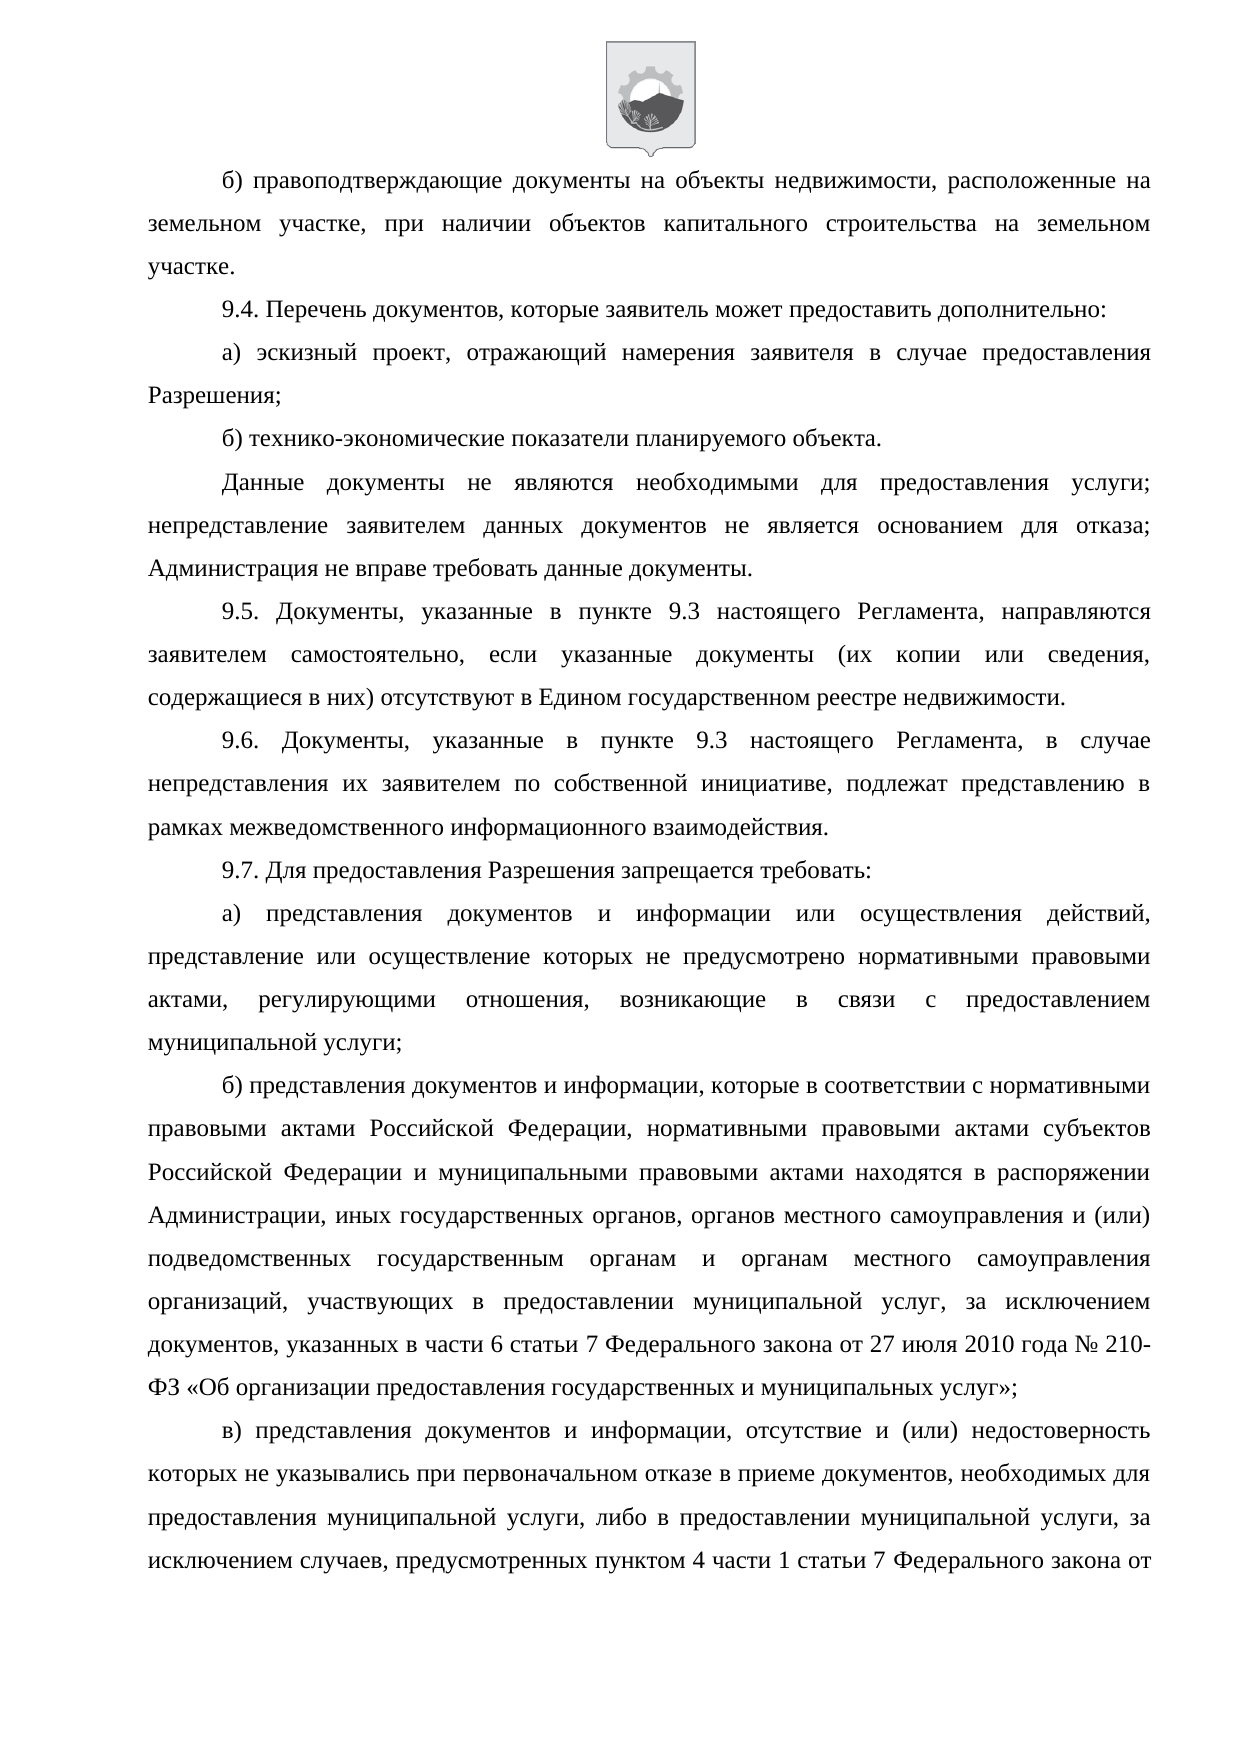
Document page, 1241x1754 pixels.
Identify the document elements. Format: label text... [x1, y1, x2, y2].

text 9.4. Перечень документов, которые заявитель может предоставить дополнительно: [148, 294, 1152, 323]
text Данные документы не являются необходимыми для предоставления услуги; непредставление заявителем данных документов не является основанием для отказа; Администрация не вправе требовать данные документы. [148, 467, 1152, 582]
text а) представления документов и информации или осуществления действий, представление или осуществление которых не предусмотрено нормативными правовыми актами, регулирующими отношения, возникающие в связи с предоставлением муниципальной услуги; [148, 898, 1152, 1056]
text 9.5. Документы, указанные в пункте 9.3 настоящего Регламента, направляются заявителем самостоятельно, если указанные документы (их копии или сведения, содержащиеся в них) отсутствуют в Едином государственном реестре недвижимости. [148, 596, 1152, 711]
picture [601, 41, 699, 165]
text а) эскизный проект, отражающий намерения заявителя в случае предоставления Разрешения; [148, 337, 1152, 409]
text б) правоподтверждающие документы на объекты недвижимости, расположенные на земельном участке, при наличии объектов капитального строительства на земельном участке. [148, 165, 1152, 280]
text 9.6. Документы, указанные в пункте 9.3 настоящего Регламента, в случае непредставления их заявителем по собственной инициативе, подлежат представлению в рамках межведомственного информационного взаимодействия. [148, 725, 1152, 840]
text б) технико-экономические показатели планируемого объекта. [148, 423, 1152, 452]
list 9.7. Для предоставления Разрешения запрещается требовать: [148, 855, 1152, 883]
text б) представления документов и информации, которые в соответствии с нормативными правовыми актами Российской Федерации, нормативными правовыми актами субъектов Российской Федерации и муниципальными правовыми актами находятся в распоряжении Администрации, иных государственных органов, органов местного самоуправления и (или) подведомственных государственным органам и органам местного самоуправления организаций, участвующих в предоставлении муниципальной услуг, за исключением документов, указанных в части 6 статьи 7 Федерального закона от 27 июля 2010 года № 210-ФЗ «Об организации предоставления государственных и муниципальных услуг»; [148, 1070, 1152, 1401]
